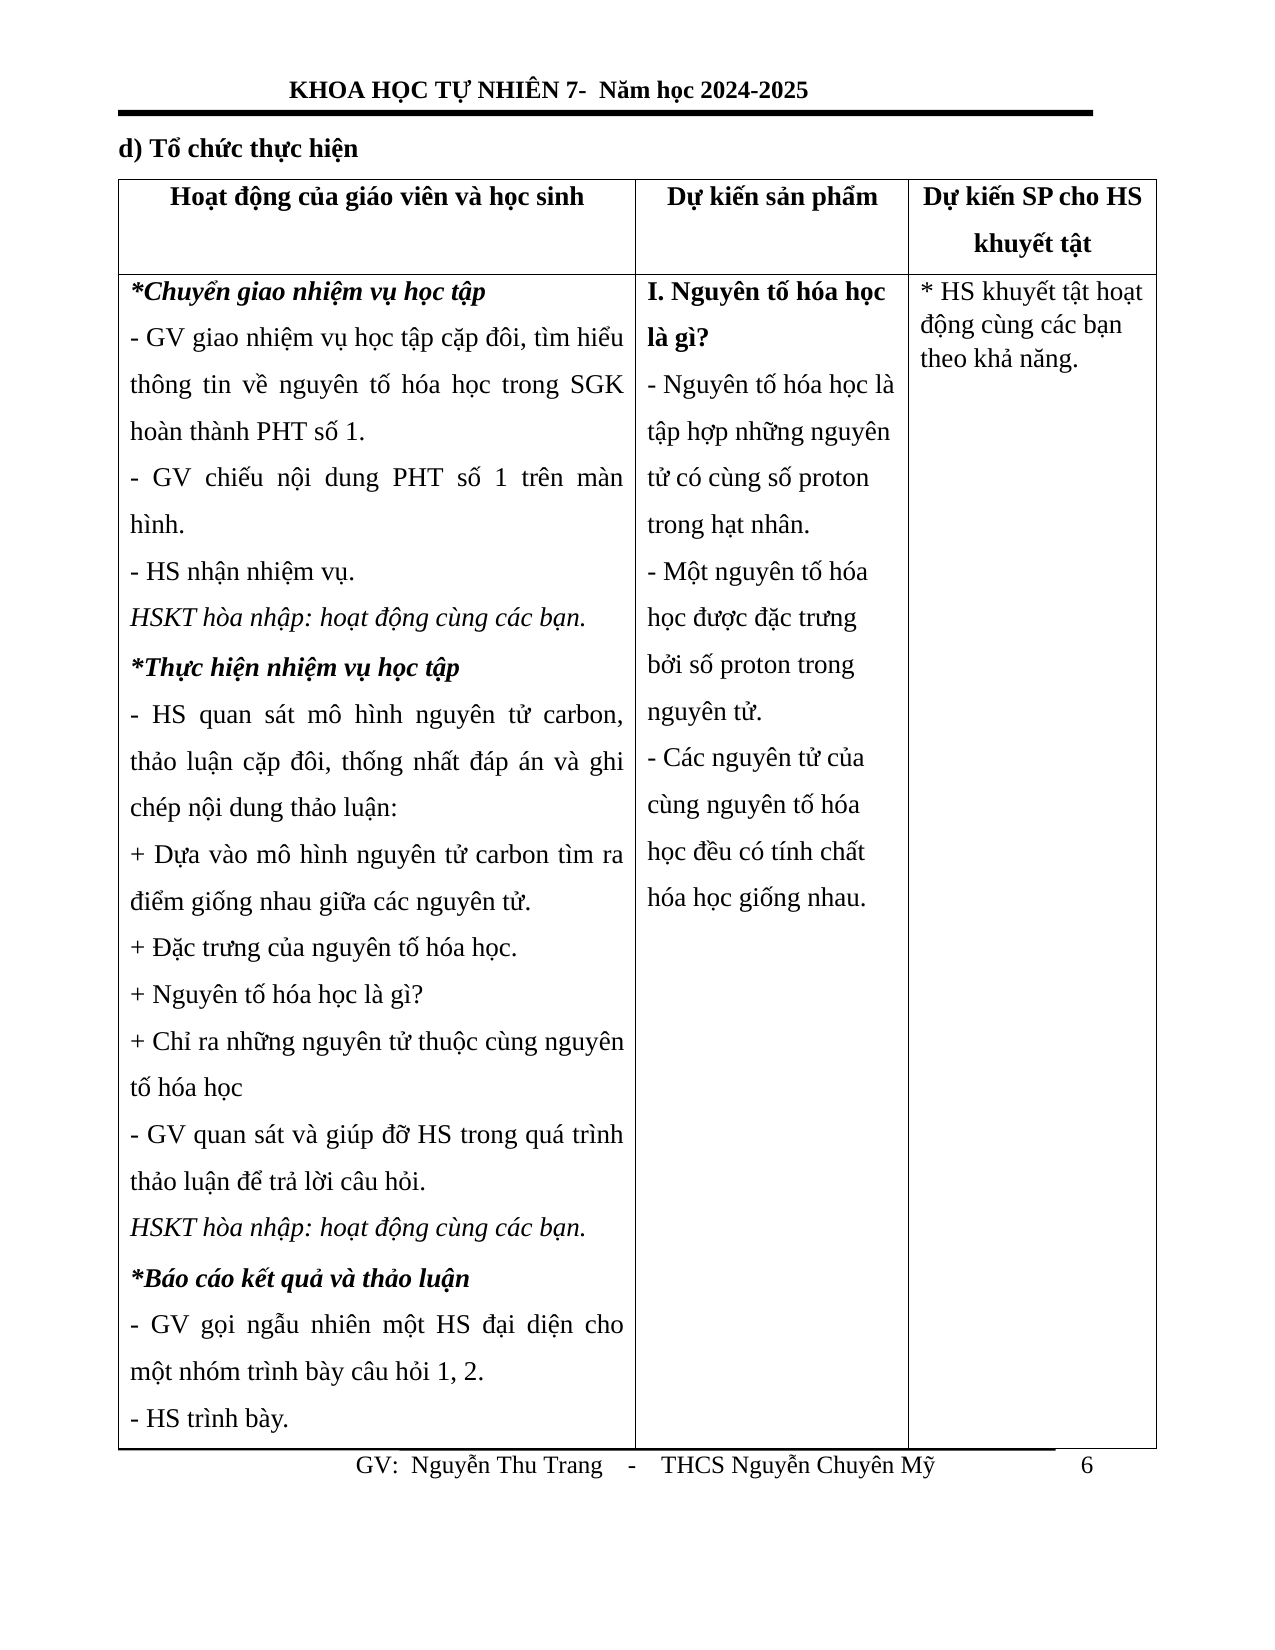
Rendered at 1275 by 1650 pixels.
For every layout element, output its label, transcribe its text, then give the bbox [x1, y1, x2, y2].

table_header Dự kiến SP cho HS khuyết tật [909, 180, 1156, 273]
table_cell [119, 275, 635, 1448]
table_header Dự kiến sản phẩm [636, 180, 908, 273]
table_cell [636, 275, 908, 1448]
text d) Tổ chức thực hiện [118, 132, 1157, 164]
table_header Hoạt động của giáo viên và học sinh [119, 180, 635, 273]
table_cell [909, 275, 1156, 1448]
